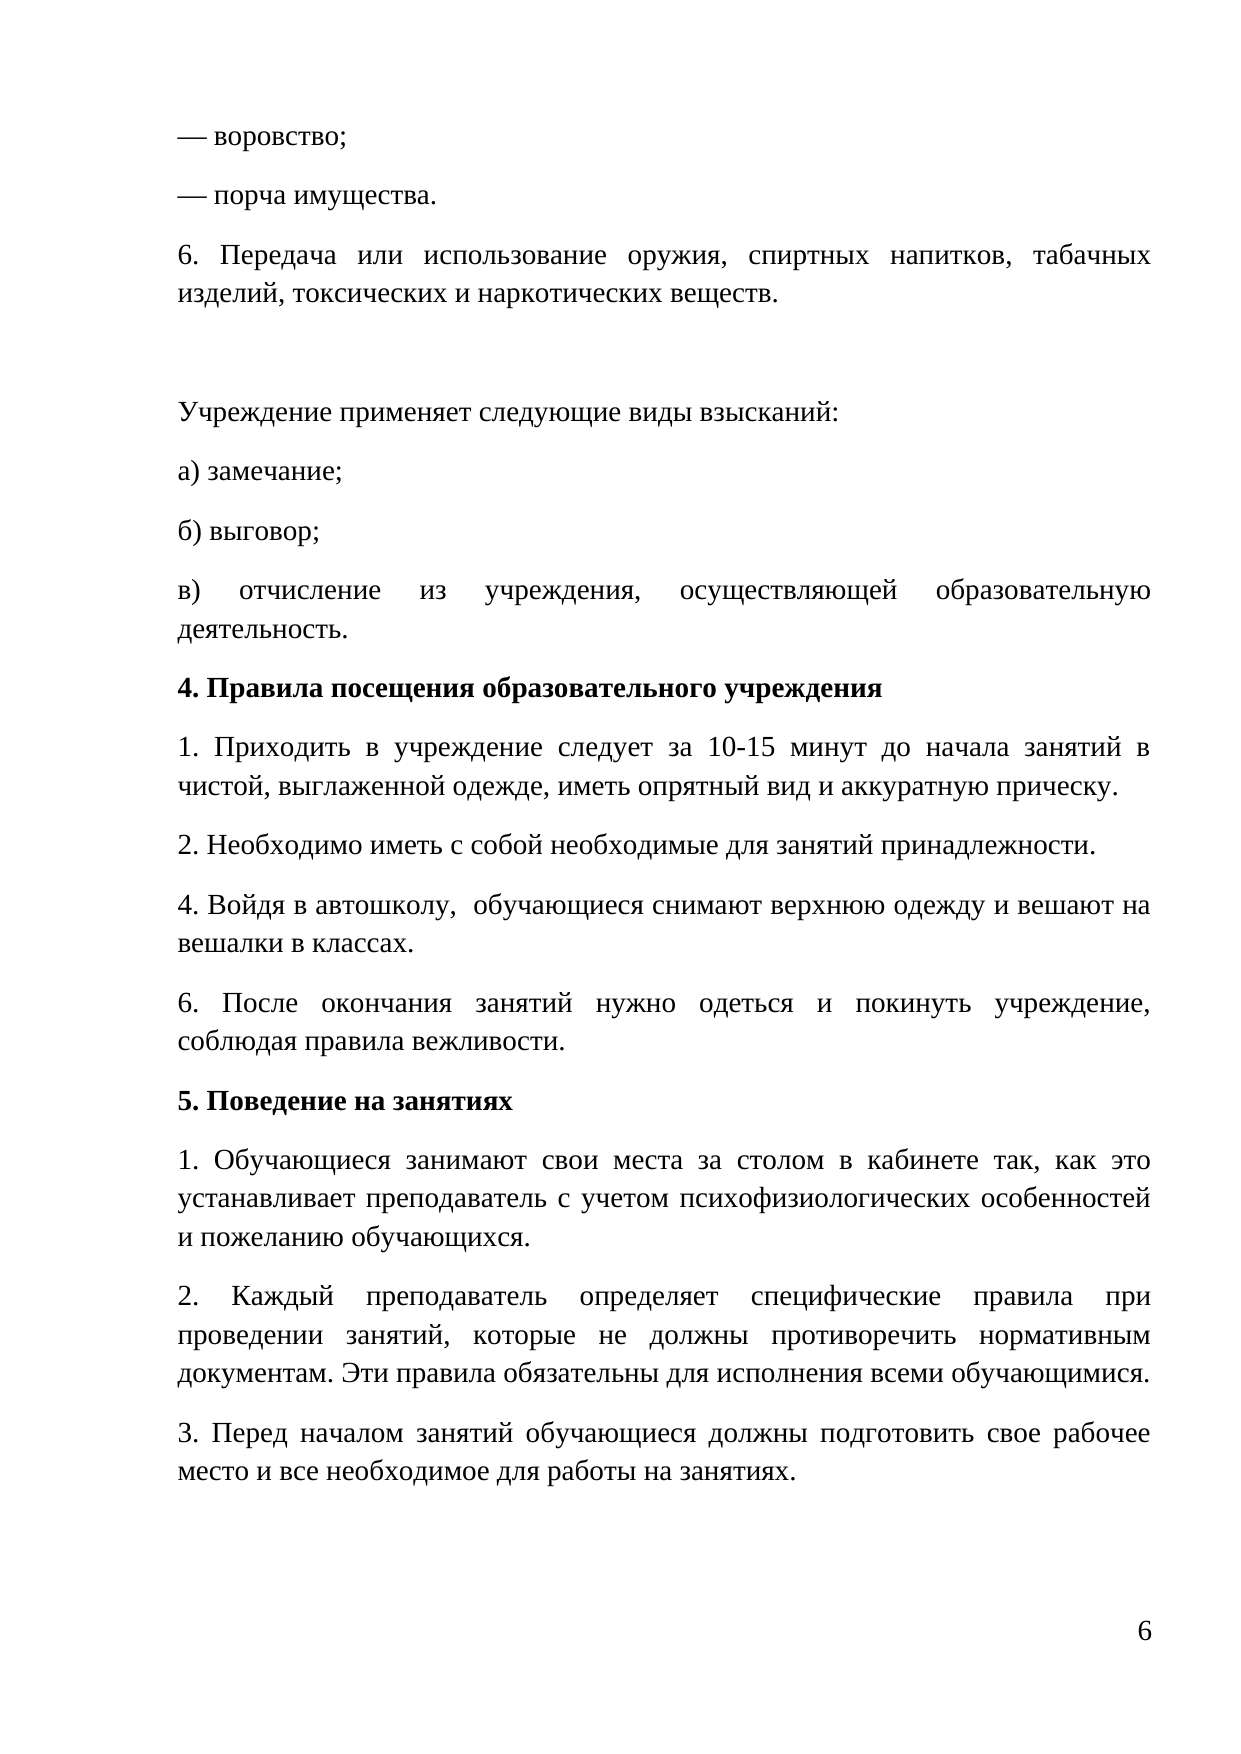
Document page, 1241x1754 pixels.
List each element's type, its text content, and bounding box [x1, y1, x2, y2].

text а) замечание; [177, 453, 1152, 487]
text 2. Необходимо иметь с собой необходимые для занятий принадлежности. [177, 827, 1152, 861]
text 4. Войдя в автошколу, обучающиеся снимают верхнюю одежду и вешают на вешалки в классах. [177, 887, 1152, 959]
text 2. Каждый преподаватель определяет специфические правила при проведении занятий, которые не должны противоречить нормативным документам. Эти правила обязательны для исполнения всеми обучающимися. [177, 1278, 1152, 1389]
text 1. Обучающиеся занимают свои места за столом в кабинете так, как это устанавливает преподаватель с учетом психофизиологических особенностей и пожеланию обучающихся. [177, 1142, 1152, 1253]
text 5. Поведение на занятиях [177, 1083, 1152, 1116]
text — порча имущества. [177, 177, 1152, 211]
text 6. После окончания занятий нужно одеться и покинуть учреждение, соблюдая правила вежливости. [177, 985, 1152, 1057]
text 3. Перед началом занятий обучающиеся должны подготовить свое рабочее место и все необходимое для работы на занятиях. [177, 1415, 1152, 1487]
text — воровство; [177, 118, 1152, 152]
text Учреждение применяет следующие виды взысканий: [177, 394, 1152, 428]
text 4. Правила посещения образовательного учреждения [177, 670, 1152, 704]
text б) выговор; [177, 513, 1152, 546]
text 6. Передача или использование оружия, спиртных напитков, табачных изделий, токсических и наркотических веществ. [177, 237, 1152, 309]
text в) отчисление из учреждения, осуществляющей образовательную деятельность. [177, 572, 1152, 644]
text 1. Приходить в учреждение следует за 10-15 минут до начала занятий в чистой, выглаженной одежде, иметь опрятный вид и аккуратную прическу. [177, 729, 1152, 802]
